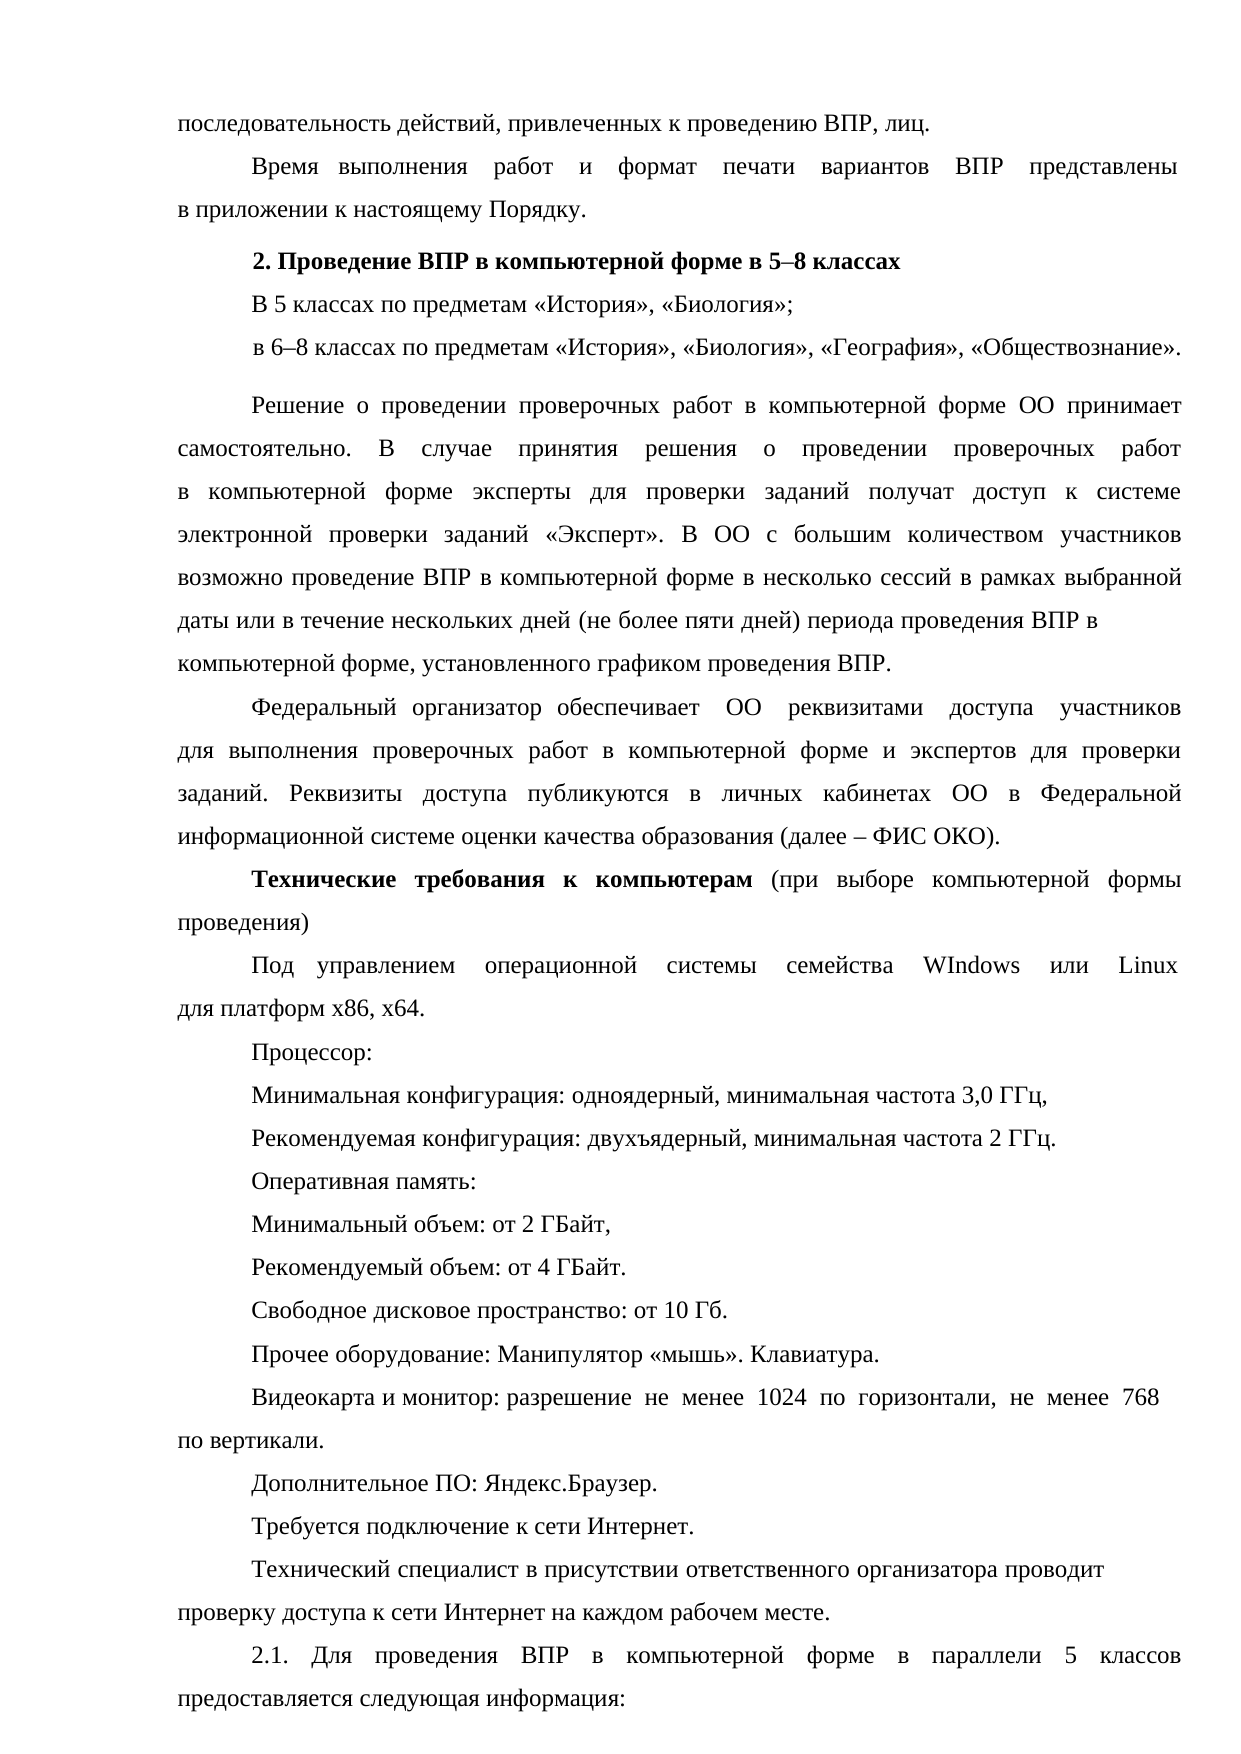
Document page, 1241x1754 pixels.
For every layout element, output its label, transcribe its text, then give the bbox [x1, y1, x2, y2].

text Дополнительное ПО: Яндекс.Браузер. [251, 1468, 1207, 1497]
text Технические требования к компьютерам (при выборе компьютерной формы проведения) [177, 864, 1182, 936]
subtitle Проведение ВПР в компьютерной форме в 5–8 классах [252, 246, 1207, 275]
text Технический специалист в присутствии ответственного организатора проводит проверку доступа к сети Интернет на каждом рабочем месте. [177, 1554, 1115, 1626]
text Прочее оборудование: Манипулятор «мышь». Клавиатура. [251, 1339, 1207, 1367]
text Решение о проведении проверочных работ в компьютерной форме ОО принимает самостоятельно. В случае принятия решения о проведении проверочных работ в компьютерной форме эксперты для проверки заданий получат доступ к системе электронной проверки заданий «Эксперт». В ОО с большим количеством участников возможно проведение ВПР в компьютерной форме в несколько сессий в рамках выбранной даты или в течение нескольких дней (не более пяти дней) периода проведения ВПР в [177, 390, 1182, 634]
text Время выполнения работ и формат печати вариантов ВПР представлены в приложении к настоящему Порядку. [177, 151, 1182, 223]
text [177, 108, 1182, 137]
text Процессор: [251, 1037, 1207, 1066]
list Для проведения ВПР в компьютерной форме в параллели 5 классов предоставляется следующая информация: [177, 1640, 1181, 1712]
text Федеральный организатор обеспечивает ОО реквизитами доступа участников для выполнения проверочных работ в компьютерной форме и экспертов для проверки заданий. Реквизиты доступа публикуются в личных кабинетах ОО в Федеральной информационной системе оценки качества образования (далее – ФИС ОКО). [177, 692, 1182, 850]
text Минимальный объем: от 2 ГБайт, Рекомендуемый объем: от 4 ГБайт. Свободное дисковое пространство: от 10 Гб. [251, 1209, 728, 1324]
text Требуется подключение к сети Интернет. [251, 1511, 1207, 1540]
text в 6–8 классах по предметам «История», «Биология», «География», «Обществознание». [177, 332, 1182, 361]
text В 5 классах по предметам «История», «Биология»; [251, 289, 1207, 318]
text Минимальная конфигурация: одноядерный, минимальная частота 3,0 ГГц, Рекомендуемая конфигурация: двухъядерный, минимальная частота 2 ГГц. Оперативная память: [251, 1080, 1115, 1195]
text Под управлением операционной системы семейства WIndows или Linux для платформ x86, x64. [177, 950, 1181, 1022]
text компьютерной форме, установленного графиком проведения ВПР. [177, 648, 1207, 677]
text Видеокарта и монитор: разрешение не менее 1024 по горизонтали, не менее 768 по вертикали. [177, 1382, 1181, 1454]
